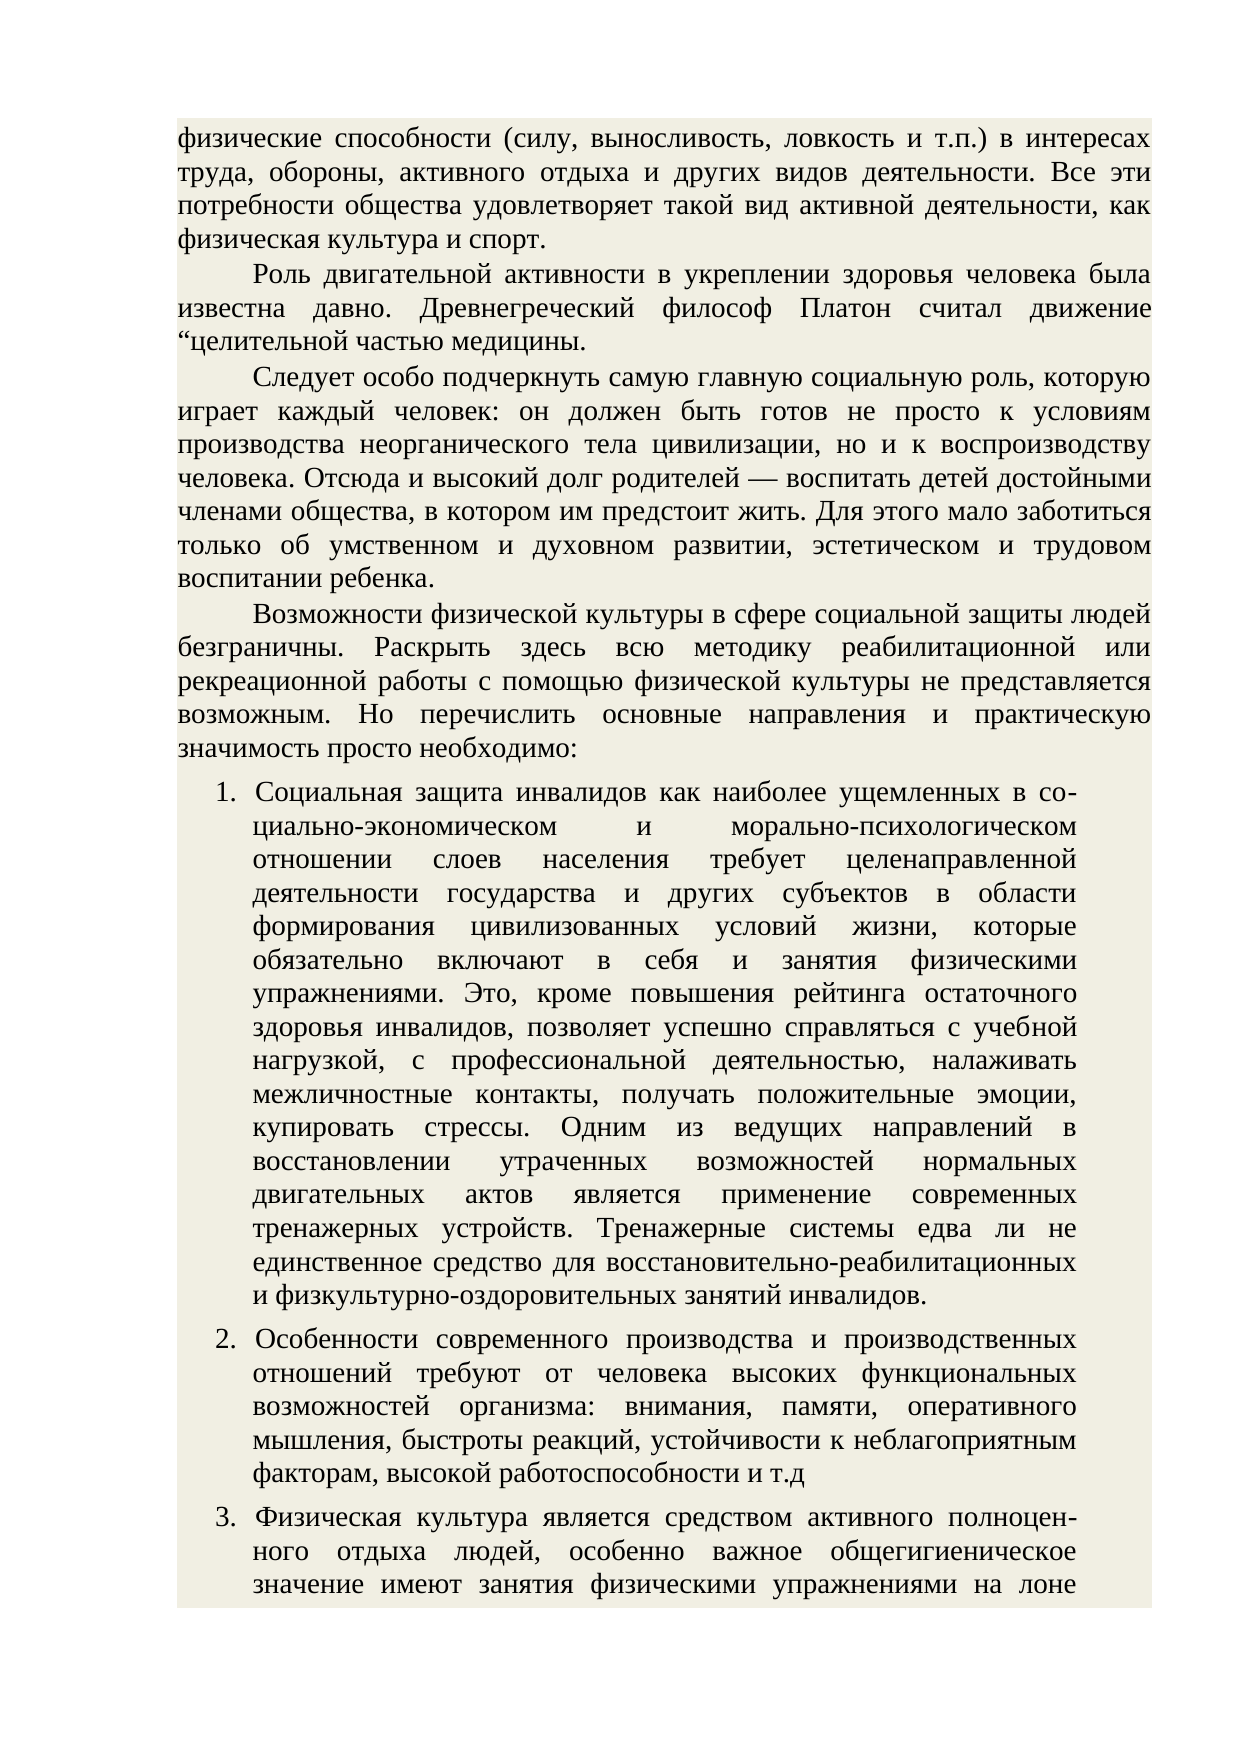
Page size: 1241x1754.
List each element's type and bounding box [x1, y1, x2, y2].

table_header [177, 118, 1152, 1608]
